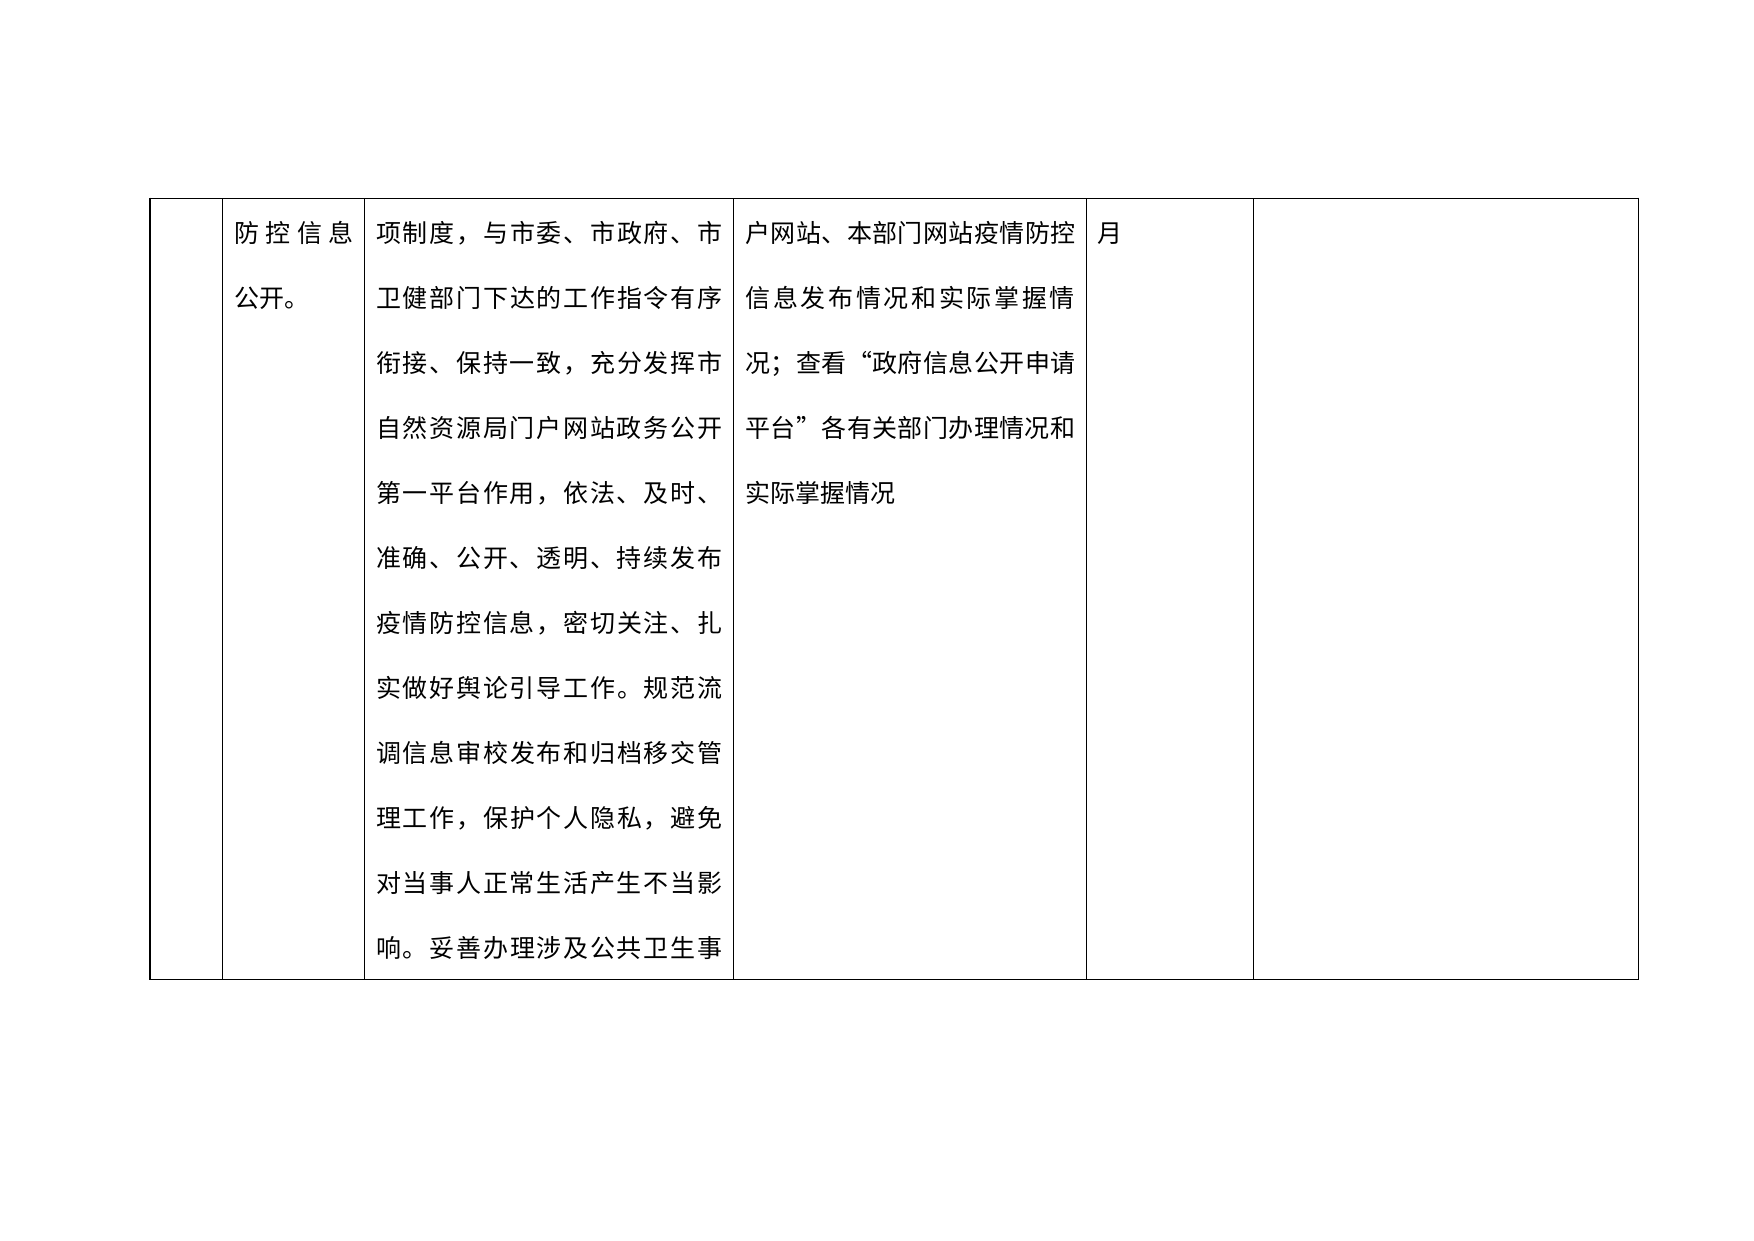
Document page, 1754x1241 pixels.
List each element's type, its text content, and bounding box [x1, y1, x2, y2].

table_cell [1254, 199, 1638, 979]
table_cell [734, 199, 1086, 979]
table_cell 7 [151, 199, 222, 979]
table_cell 2022年11月 [1087, 199, 1253, 979]
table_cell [365, 199, 733, 979]
table_cell 抓好疫情防控信息公开。 [223, 199, 364, 979]
